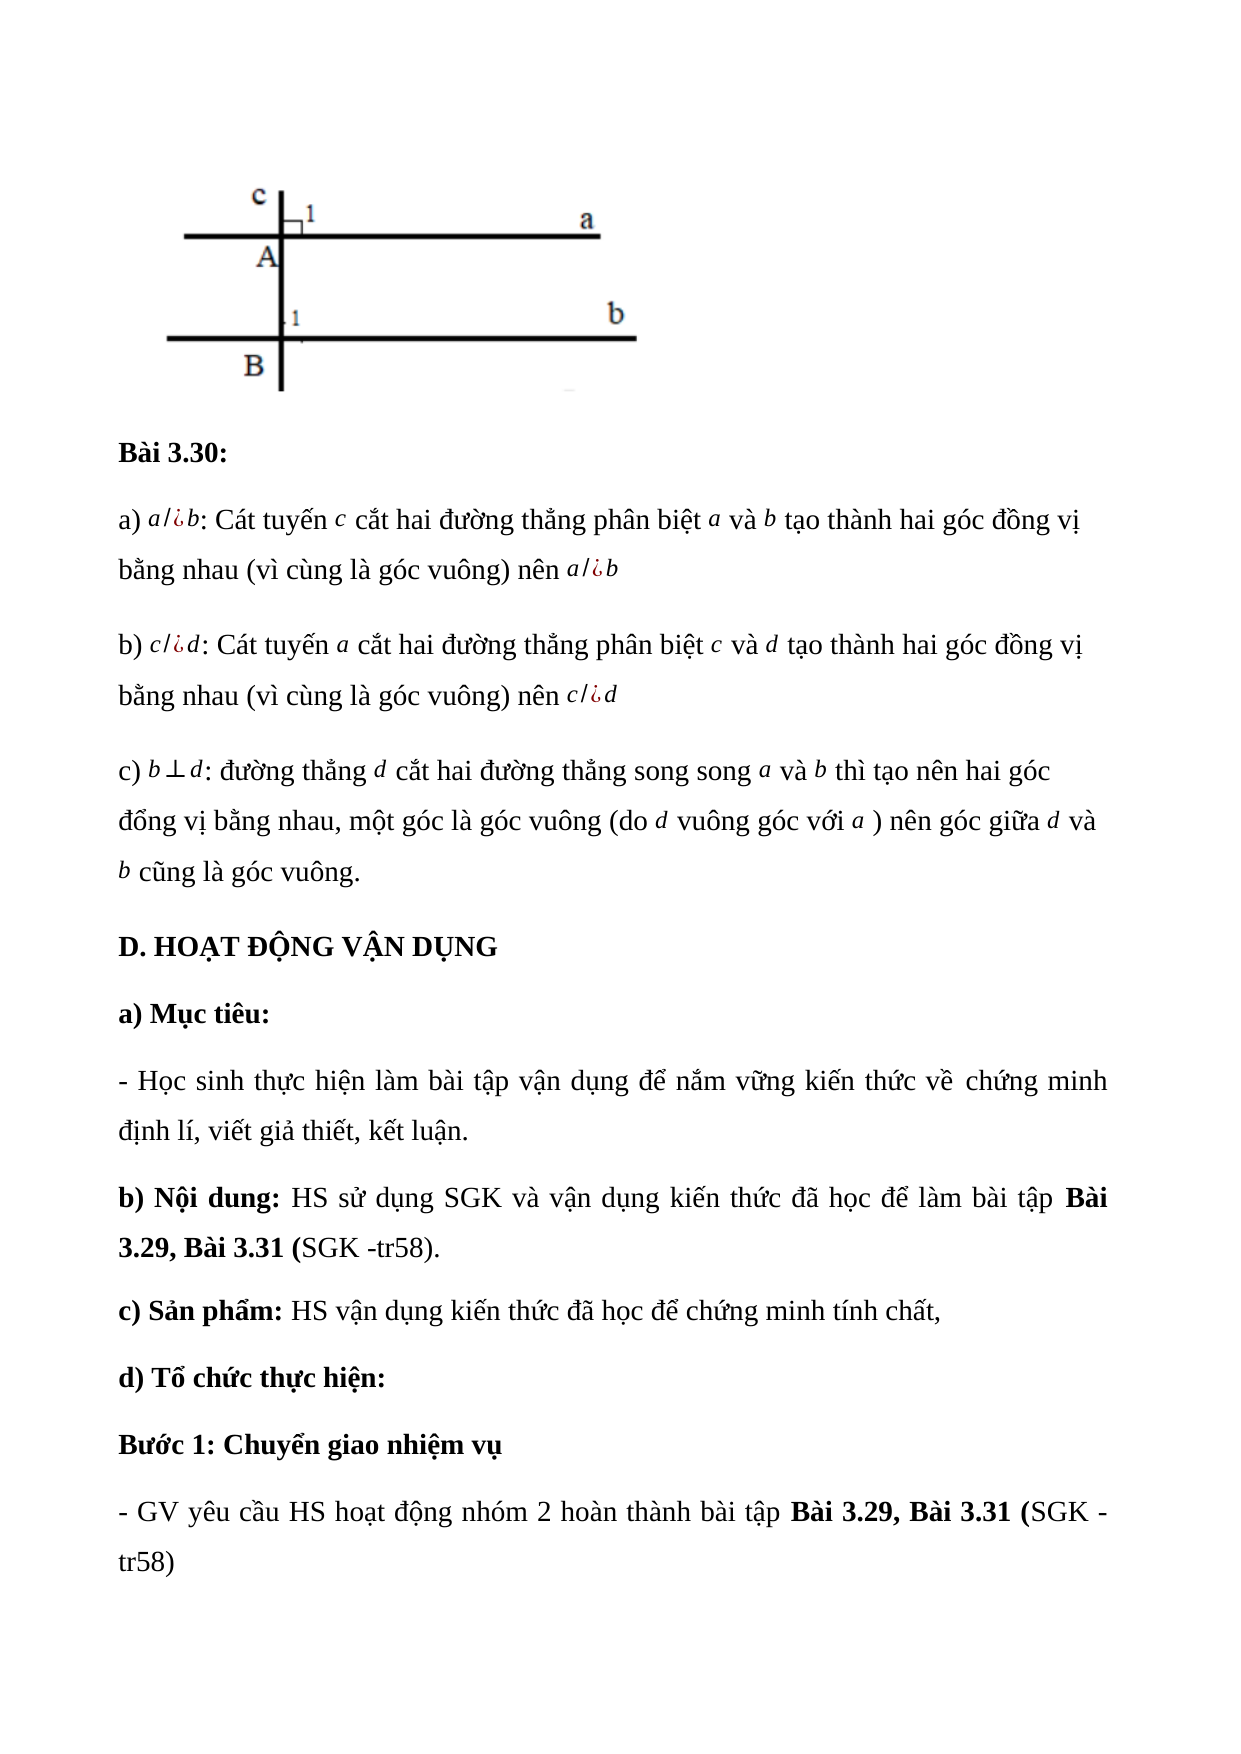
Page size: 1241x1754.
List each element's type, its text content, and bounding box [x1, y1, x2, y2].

text a) Mục tiêu: [118, 996, 1107, 1029]
text a) : Cát tuyến cắt hai đường thẳng phân biệt và tạo thành hai góc đồng vị bằng nhau (vì cùng là góc vuông) nên [118, 502, 1107, 586]
picture [118, 150, 672, 404]
text - Học sinh thực hiện làm bài tập vận dụng để nắm vững kiến thức về chứng minh định lí, viết giả thiết, kết luận. [118, 1063, 1107, 1147]
text c) : đường thẳng cắt hai đường thẳng song song và thì tạo nên hai góc đổng vị bằng nhau, một góc là góc vuông (do vuông góc với ) nên góc giữa và cũng là góc vuông. [118, 753, 1107, 887]
text d) Tổ chức thực hiện: [118, 1360, 1107, 1394]
text D. HOẠT ĐỘNG VẬN DỤNG [118, 929, 1107, 962]
text b) Nội dung: HS sử dụng SGK và vận dụng kiến thức đã học để làm bài tập Bài 3.29, Bài 3.31 (SGK -tr58). [118, 1180, 1107, 1264]
text Bài 3.30: [118, 435, 1107, 468]
text c) Sản phẩm: HS vận dụng kiến thức đã học để chứng minh tính chất, [118, 1293, 1107, 1327]
text - GV yêu cầu HS hoạt động nhóm 2 hoàn thành bài tập Bài 3.29, Bài 3.31 (SGK -tr58) [118, 1494, 1107, 1578]
text Bước 1: Chuyển giao nhiệm vụ [118, 1427, 1107, 1461]
text b) : Cát tuyến cắt hai đường thẳng phân biệt và tạo thành hai góc đồng vị bằng nhau (vì cùng là góc vuông) nên [118, 627, 1107, 711]
